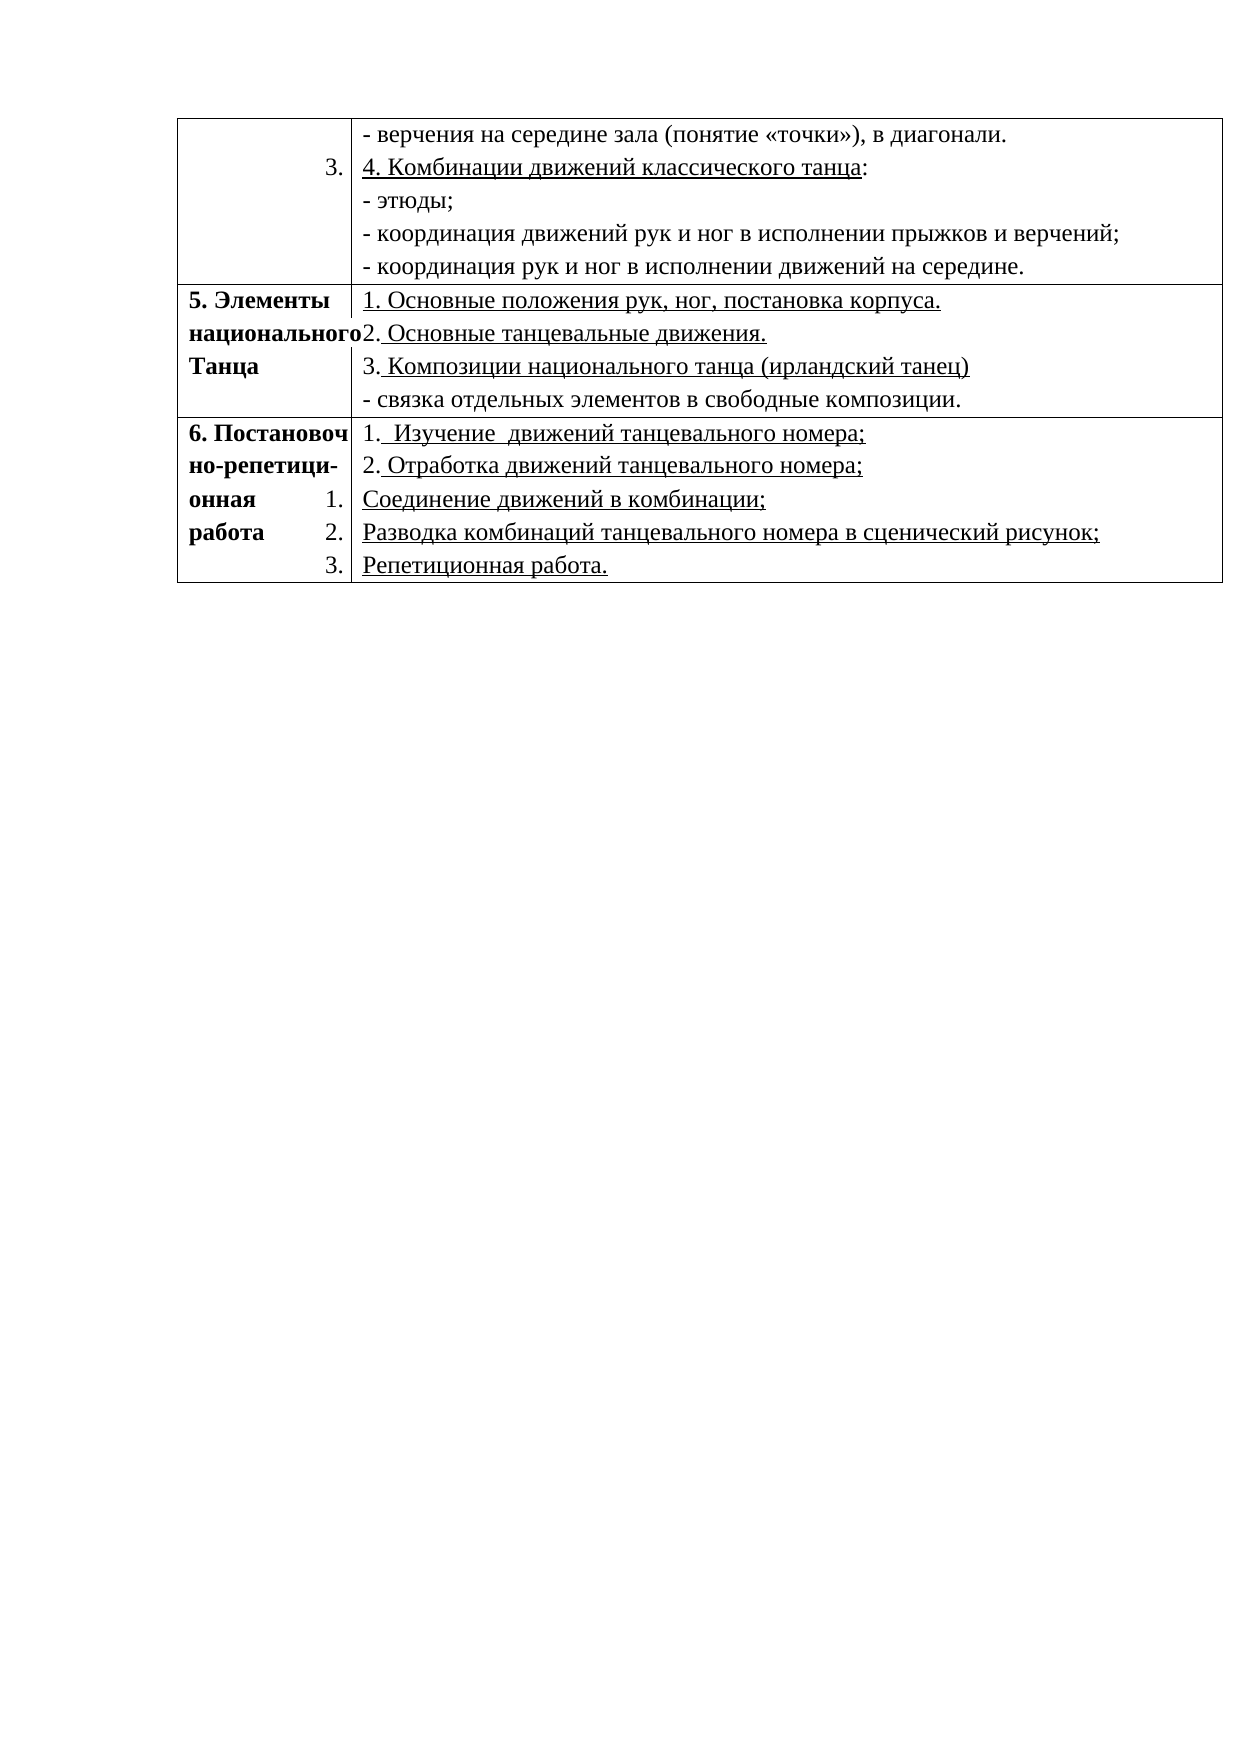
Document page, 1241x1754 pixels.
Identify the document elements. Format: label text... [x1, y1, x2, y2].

table_cell 6. Постановоч но-репетици- онная работа [178, 418, 351, 582]
table_cell 1. Изучение движений танцевального номера; 2. Отработка движений танцевального номера; Соединение движений в комбинации; Разводка комбинаций танцевального номера в сценический рисунок; Репетиционная работа. [352, 418, 1222, 582]
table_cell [178, 119, 351, 284]
table_cell 5. Элементы национального Танца [178, 285, 351, 417]
table_cell 1. Основные положения рук, ног, постановка корпуса. 2. Основные танцевальные движения. 3. Композиции национального танца (ирландский танец) - связка отдельных элементов в свободные композиции. [352, 285, 1222, 417]
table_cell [352, 119, 1222, 284]
